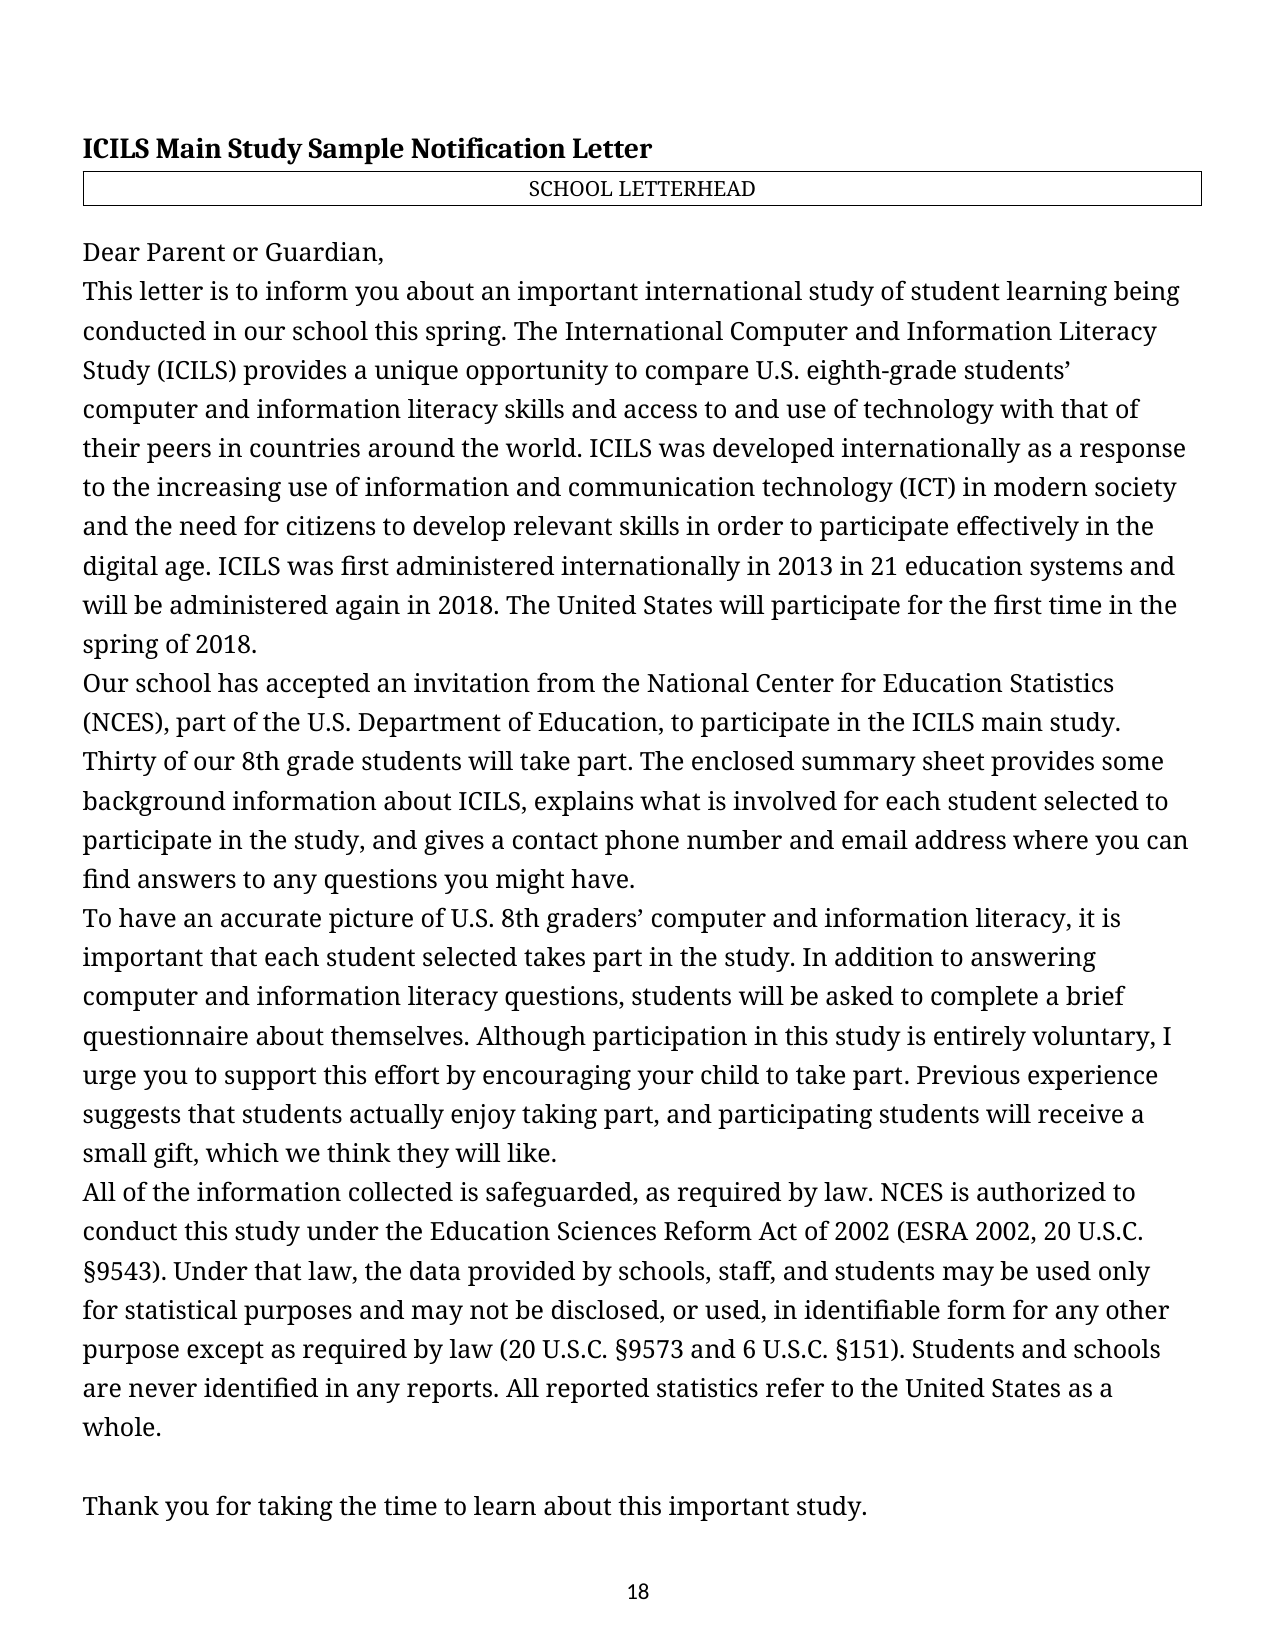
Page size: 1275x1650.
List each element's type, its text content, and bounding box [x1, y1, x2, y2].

text Dear Parent or Guardian, [82, 235, 1192, 269]
text Thank you for taking the time to learn about this important study. [82, 1488, 1192, 1522]
text Our school has accepted an invitation from the National Center for Education Statistics (NCES), part of the U.S. Department of Education, to participate in the ICILS main study. Thirty of our 8th grade students will take part. The enclosed summary sheet provides some background information about ICILS, explains what is involved for each student selected to participate in the study, and gives a contact phone number and email address where you can find answers to any questions you might have. [82, 666, 1192, 896]
subtitle ICILS Main Study Sample Notification Letter [82, 132, 1192, 166]
text SCHOOL LETTERHEAD [84, 172, 1201, 205]
text This letter is to inform you about an important international study of student learning being conducted in our school this spring. The International Computer and Information Literacy Study (ICILS) provides a unique opportunity to compare U.S. eighth-grade students’ computer and information literacy skills and access to and use of technology with that of their peers in countries around the world. ICILS was developed internationally as a response to the increasing use of information and communication technology (ICT) in modern society and the need for citizens to develop relevant skills in order to participate effectively in the digital age. ICILS was first administered internationally in 2013 in 21 education systems and will be administered again in 2018. The United States will participate for the first time in the spring of 2018. [82, 274, 1192, 661]
text To have an accurate picture of U.S. 8th graders’ computer and information literacy, it is important that each student selected takes part in the study. In addition to answering computer and information literacy questions, students will be asked to complete a brief questionnaire about themselves. Although participation in this study is entirely voluntary, I urge you to support this effort by encouraging your child to take part. Previous experience suggests that students actually enjoy taking part, and participating students will receive a small gift, which we think they will like. [82, 901, 1192, 1170]
text All of the information collected is safeguarded, as required by law. NCES is authorized to conduct this study under the Education Sciences Reform Act of 2002 (ESRA 2002, 20 U.S.C. §9543). Under that law, the data provided by schools, staff, and students may be used only for statistical purposes and may not be disclosed, or used, in identifiable form for any other purpose except as required by law (20 U.S.C. §9573 and 6 U.S.C. §151). Students and schools are never identified in any reports. All reported statistics refer to the United States as a whole. [82, 1175, 1192, 1444]
